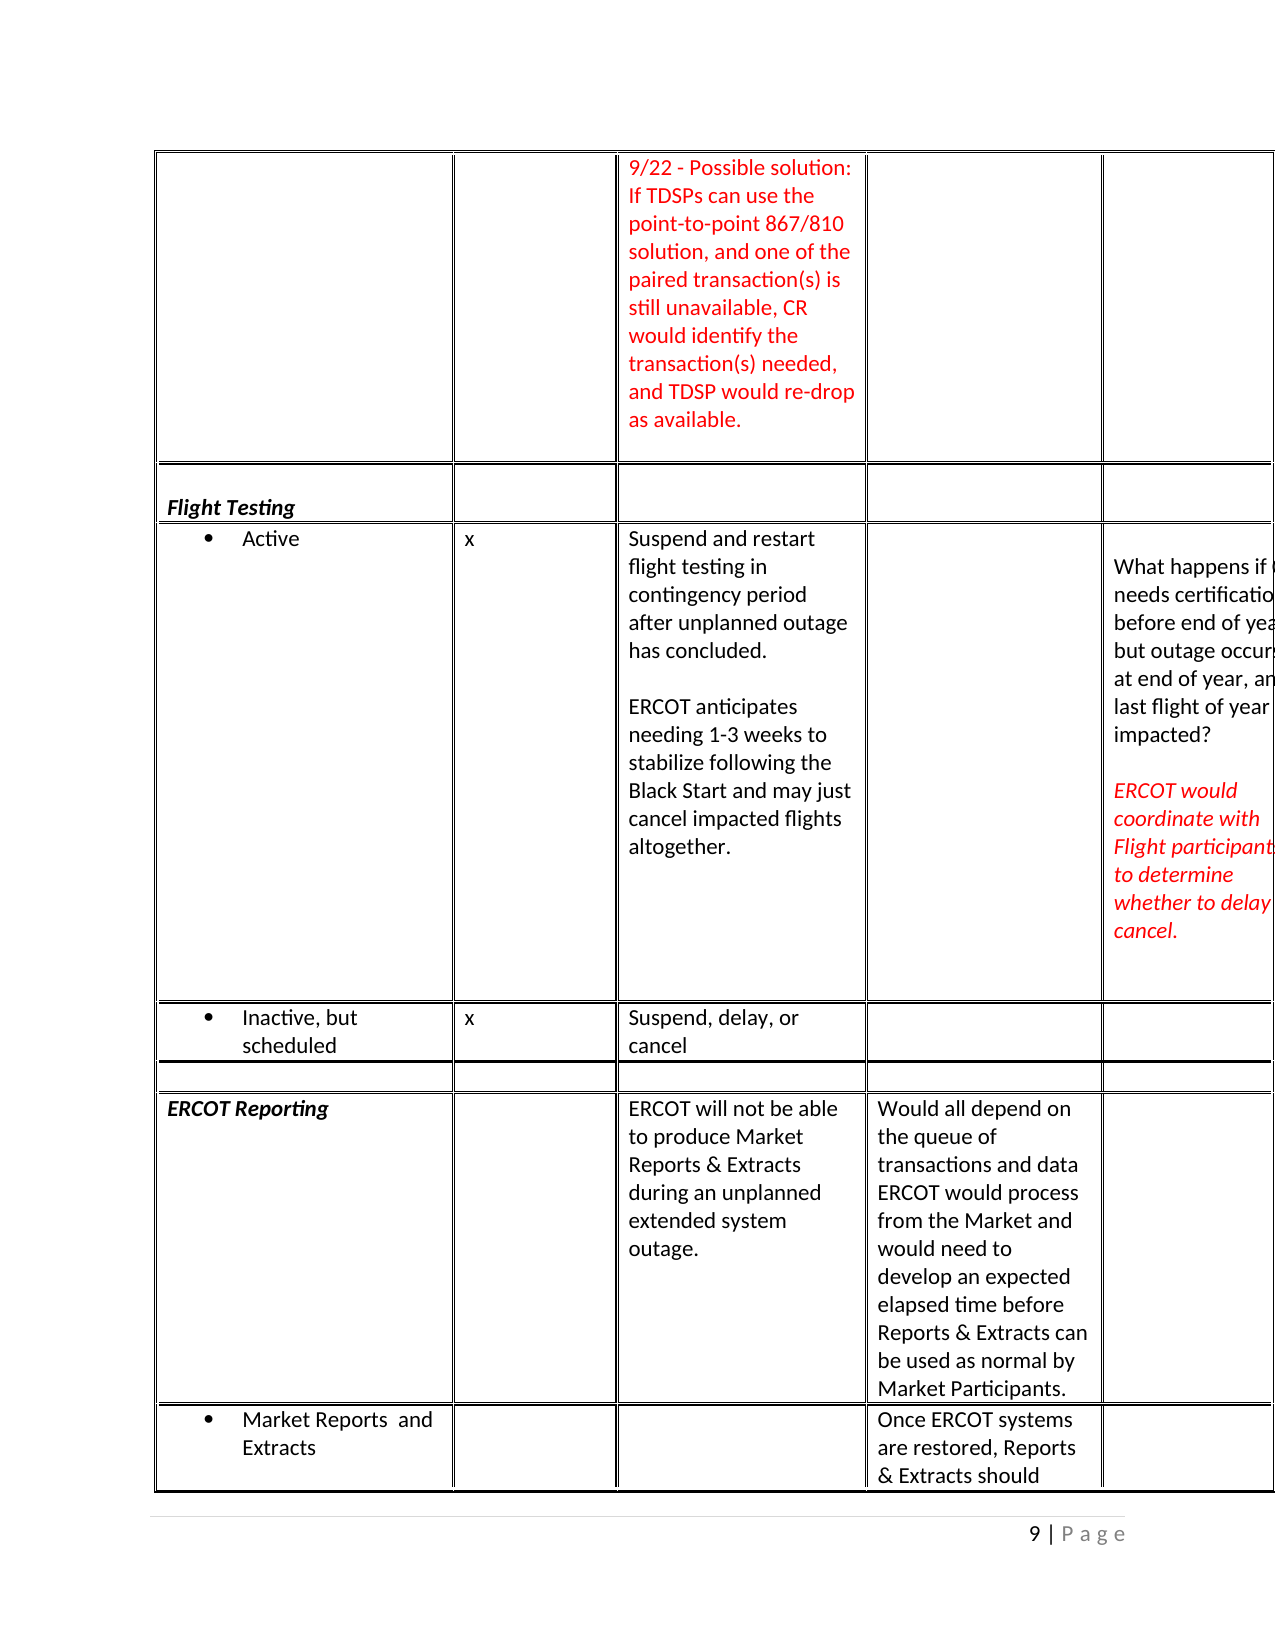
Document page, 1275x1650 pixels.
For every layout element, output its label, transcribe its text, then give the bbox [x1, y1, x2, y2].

table_cell [868, 1004, 1101, 1059]
table_cell x [455, 524, 615, 1000]
table_cell ERCOT Reporting [157, 1091, 452, 1402]
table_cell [617, 153, 866, 461]
table_cell ERCOT will not be able to produce Market Reports & Extracts during an unplanned extended system outage. [619, 1094, 865, 1402]
table_cell Suspend, delay, or cancel [619, 1004, 865, 1059]
table_cell [868, 524, 1101, 1000]
table_cell [866, 151, 1102, 461]
table_cell [453, 153, 617, 461]
table_cell [1103, 153, 1273, 461]
table_cell [455, 1094, 615, 1402]
table_cell Inactive, but scheduled [156, 1000, 453, 1059]
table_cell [157, 153, 453, 461]
table_cell What happens if CR needs certification before end of year, but outage occurs at end of year, and last flight of year is impacted? ERCOT would coordinate with Flight participants to determine whether to delay or cancel. [1104, 521, 1273, 1000]
table_cell [868, 465, 1101, 521]
table_cell [455, 465, 615, 521]
table_cell x [455, 1004, 615, 1059]
table_cell [1104, 1091, 1273, 1402]
table_cell Suspend and restart flight testing in contingency period after unplanned outage has concluded. ERCOT anticipates needing 1-3 weeks to stabilize following the Black Start and may just cancel impacted flights altogether. [619, 524, 865, 1000]
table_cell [866, 1402, 1102, 1489]
table_cell [453, 1405, 617, 1489]
table_cell [1103, 461, 1275, 521]
table_cell [868, 1063, 1101, 1091]
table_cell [157, 1402, 453, 1489]
table_cell [1103, 1000, 1275, 1059]
table_cell [617, 1405, 866, 1489]
table_cell [619, 1063, 865, 1091]
table_cell Active [157, 521, 452, 1000]
table_cell [1103, 1402, 1273, 1489]
table_cell [1104, 1060, 1275, 1091]
table_cell [156, 1060, 452, 1091]
table_cell Would all depend on the queue of transactions and data ERCOT would process from the Market and would need to develop an expected elapsed time before Reports & Extracts can be used as normal by Market Participants. [868, 1094, 1101, 1402]
table_cell [455, 1063, 615, 1091]
table_cell Flight Testing [156, 461, 453, 521]
table_cell [619, 465, 865, 521]
